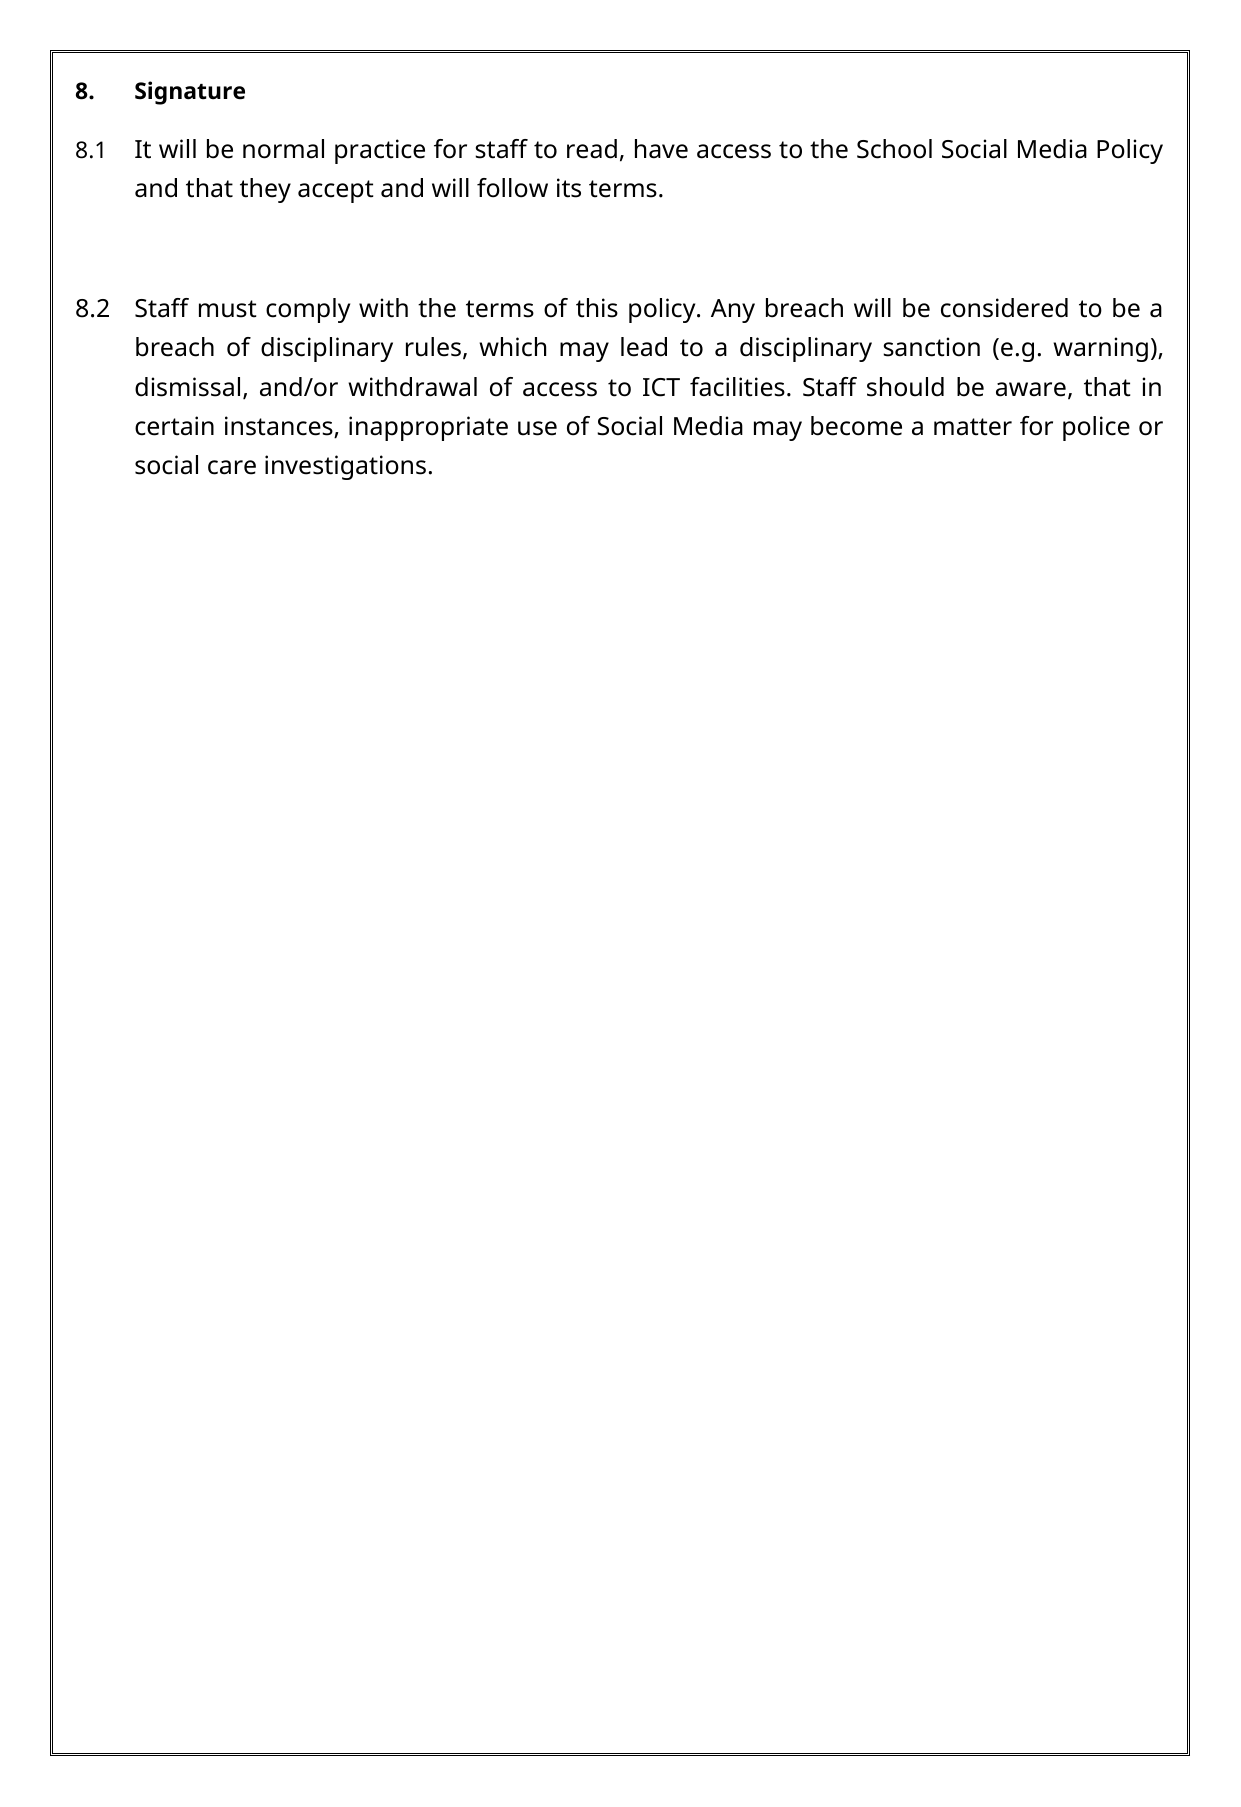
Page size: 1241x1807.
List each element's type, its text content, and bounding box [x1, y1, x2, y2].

text 8.1 It will be normal practice for staff to read, have access to the School Social Media Policy and that they accept and will follow its terms. [75, 132, 1165, 205]
text 8.2 Staff must comply with the terms of this policy. Any breach will be considered to be a breach of disciplinary rules, which may lead to a disciplinary sanction (e.g. warning), dismissal, and/or withdrawal of access to ICT facilities. Staff should be aware, that in certain instances, inappropriate use of Social Media may become a matter for police or social care investigations. [75, 291, 1165, 482]
text 8. Signature [75, 75, 1165, 106]
